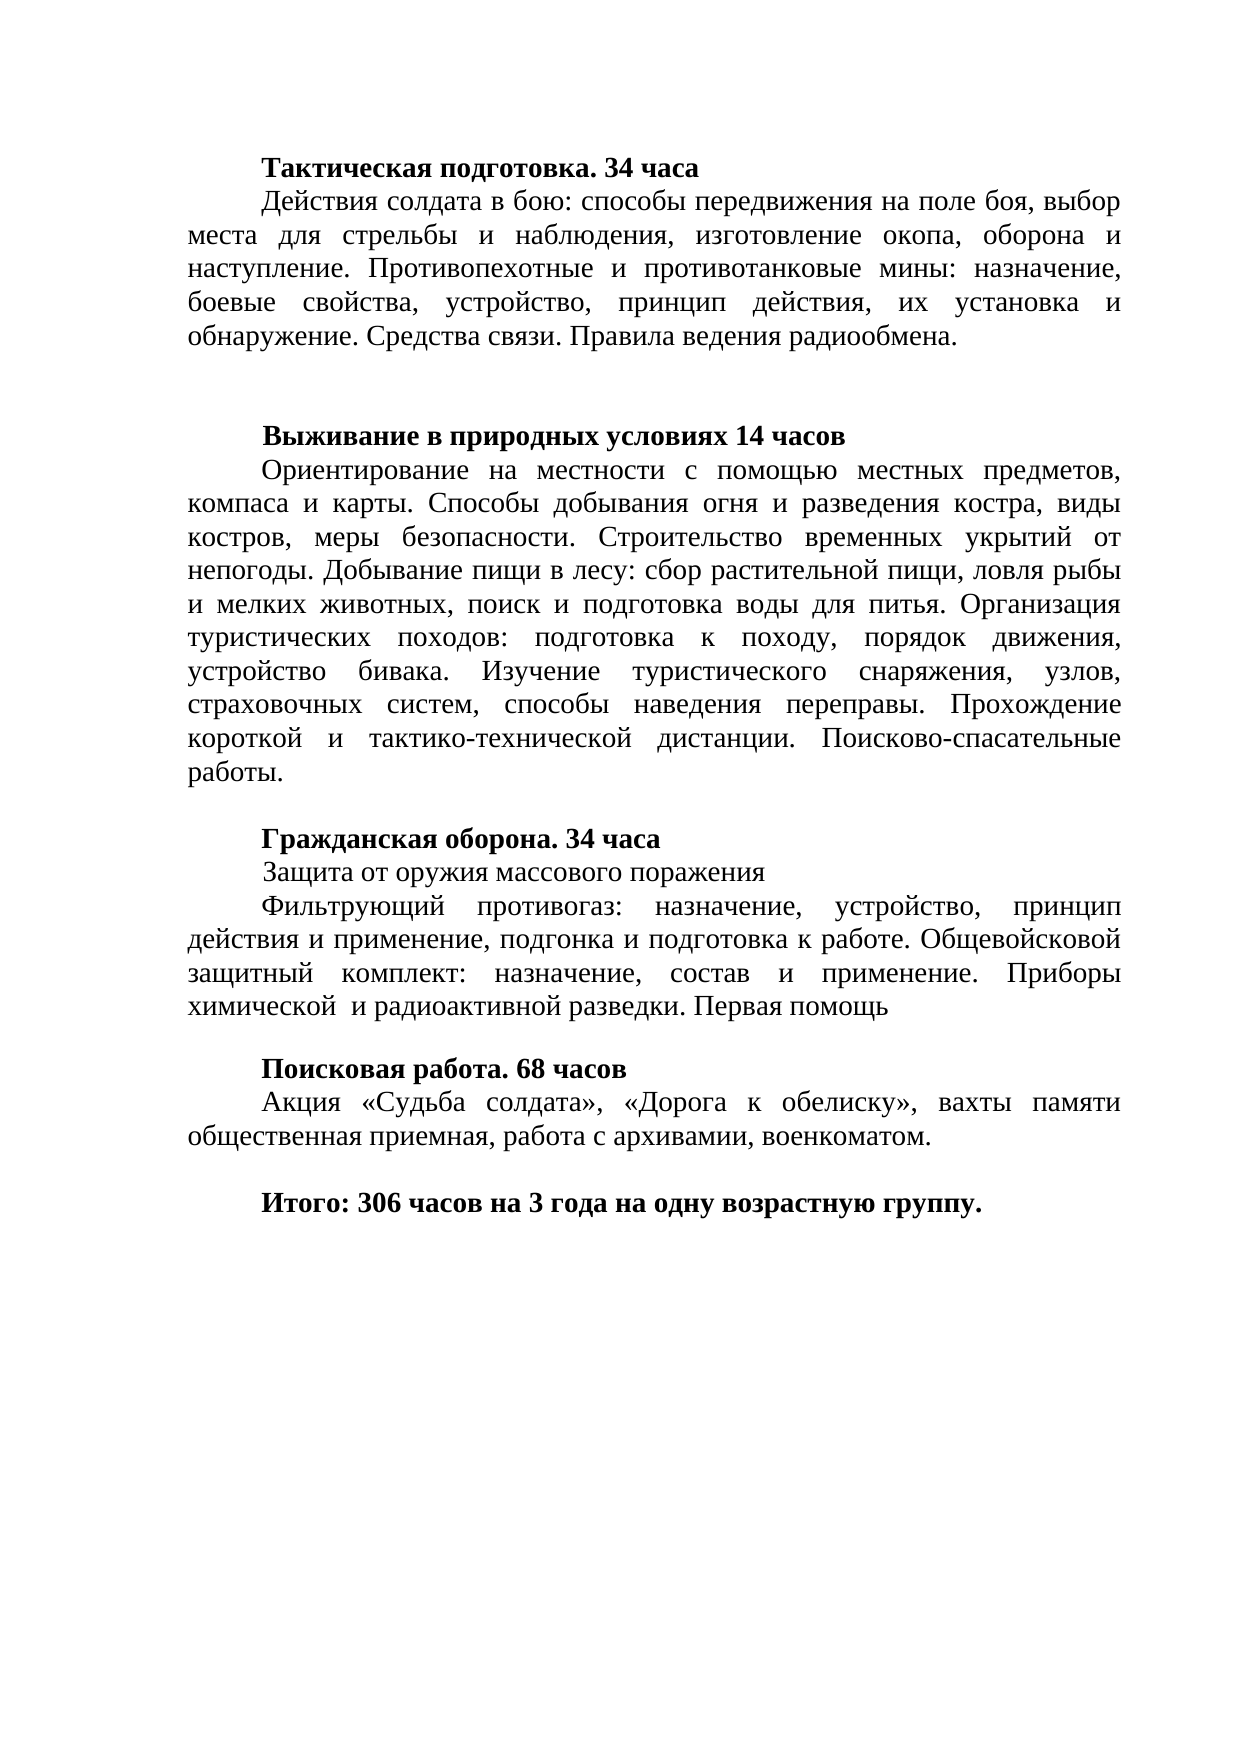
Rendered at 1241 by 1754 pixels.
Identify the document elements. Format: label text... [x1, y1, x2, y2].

text Действия солдата в бою: способы передвижения на поле боя, выбор места для стрельбы и наблюдения, изготовление окопа, оборона и наступление. Противопехотные и противотанковые мины: назначение, боевые свойства, устройство, принцип действия, их установка и обнаружение. Средства связи. Правила ведения радиообмена. [187, 183, 1122, 351]
text Фильтрующий противогаз: назначение, устройство, принцип действия и применение, подгонка и подготовка к работе. Общевойсковой защитный комплект: назначение, состав и применение. Приборы химической и радиоактивной разведки. Первая помощь [187, 888, 1122, 1022]
text Ориентирование на местности с помощью местных предметов, компаса и карты. Способы добывания огня и разведения костра, виды костров, меры безопасности. Строительство временных укрытий от непогоды. Добывание пищи в лесу: сбор растительной пищи, ловля рыбы и мелких животных, поиск и подготовка воды для питья. Организация туристических походов: подготовка к походу, порядок движения, устройство бивака. Изучение туристического снаряжения, узлов, страховочных систем, способы наведения переправы. Прохождение короткой и тактико-технической дистанции. Поисково-спасательные работы. [187, 452, 1122, 787]
text Акция «Судьба солдата», «Дорога к обелиску», вахты памяти общественная приемная, работа с архивамии, военкоматом. [187, 1084, 1122, 1151]
text Гражданская оборона. 34 часа [187, 821, 1122, 854]
text Защита от оружия массового поражения [187, 854, 1122, 888]
text Поисковая работа. 68 часов [187, 1051, 1122, 1084]
text Выживание в природных условиях 14 часов [187, 418, 1122, 452]
text Итого: 306 часов на 3 года на одну возрастную группу. [261, 1185, 1122, 1218]
text Тактическая подготовка. 34 часа [187, 150, 1122, 183]
